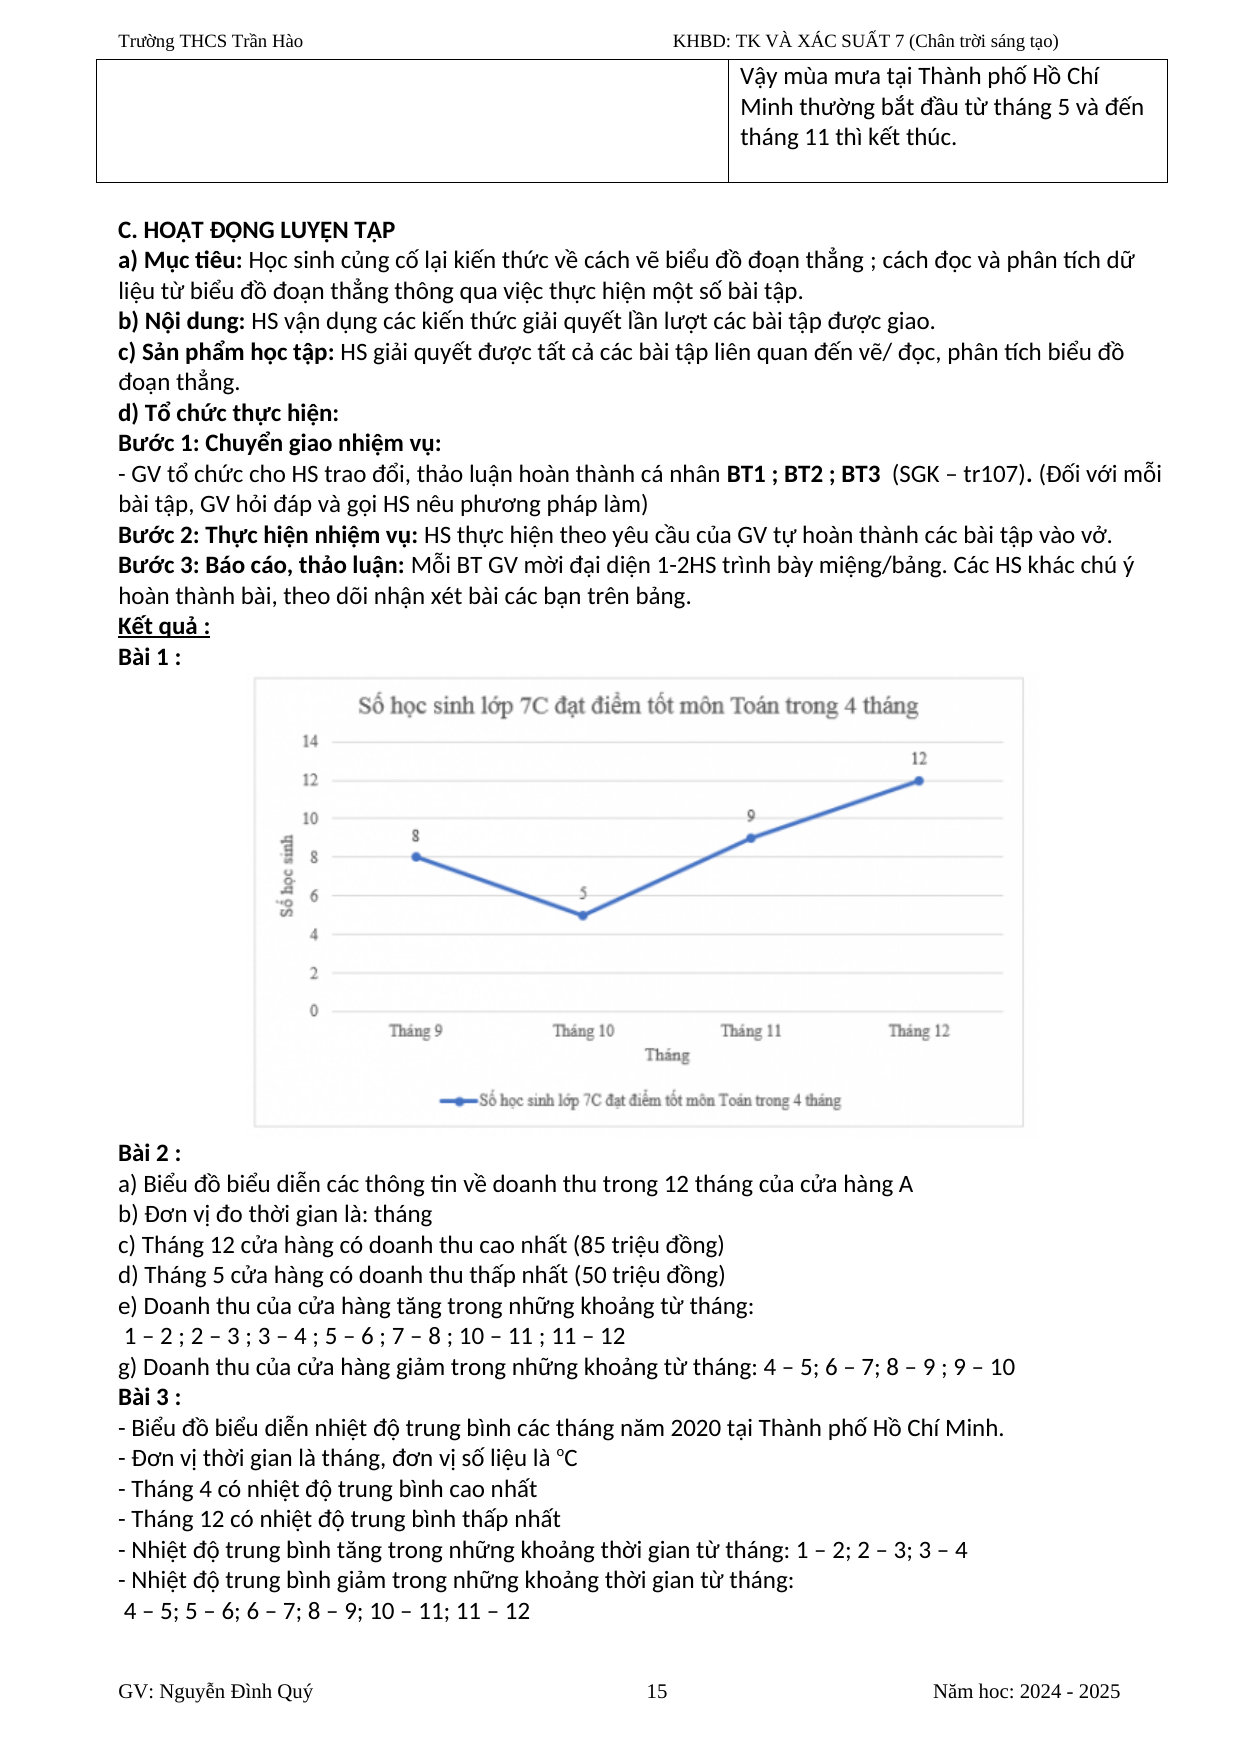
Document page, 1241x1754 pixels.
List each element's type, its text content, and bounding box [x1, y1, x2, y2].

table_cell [729, 60, 1167, 182]
text 1 – 2 ; 2 – 3 ; 3 – 4 ; 5 – 6 ; 7 – 8 ; 10 – 11 ; 11 – 12 [118, 1320, 1166, 1351]
text - Nhiệt độ trung bình tăng trong những khoảng thời gian từ tháng: 1 – 2; 2 – 3; 3 – 4 [118, 1534, 1166, 1564]
picture [245, 671, 1040, 1138]
text 4 – 5; 5 – 6; 6 – 7; 8 – 9; 10 – 11; 11 – 12 [118, 1595, 1166, 1626]
text b) Nội dung: HS vận dụng các kiến thức giải quyết lần lượt các bài tập được giao. [118, 305, 1166, 336]
text a) Mục tiêu: Học sinh củng cố lại kiến thức về cách vẽ biểu đồ đoạn thẳng ; cách đọc và phân tích dữ liệu từ biểu đồ đoạn thẳng thông qua việc thực hiện một số bài tập. [118, 244, 1166, 305]
text Bài 3 : [118, 1381, 1166, 1412]
text c) Sản phẩm học tập: HS giải quyết được tất cả các bài tập liên quan đến vẽ/ đọc, phân tích biểu đồ đoạn thẳng. [118, 336, 1166, 397]
text - Tháng 12 có nhiệt độ trung bình thấp nhất [118, 1503, 1166, 1534]
text - GV tổ chức cho HS trao đổi, thảo luận hoàn thành cá nhân BT1 ; BT2 ; BT3 (SGK – tr107). (Đối với mỗi bài tập, GV hỏi đáp và gọi HS nêu phương pháp làm) [118, 458, 1166, 519]
text Kết quả : [118, 611, 1166, 641]
text Bài 1 : [118, 641, 1166, 672]
text C. HOẠT ĐỘNG LUYỆN TẬP [118, 214, 1166, 244]
text - Biểu đồ biểu diễn nhiệt độ trung bình các tháng năm 2020 tại Thành phố Hồ Chí Minh. [118, 1412, 1166, 1442]
text e) Doanh thu của cửa hàng tăng trong những khoảng từ tháng: [118, 1290, 1166, 1320]
text Bước 3: Báo cáo, thảo luận: Mỗi BT GV mời đại diện 1-2HS trình bày miệng/bảng. Các HS khác chú ý hoàn thành bài, theo dõi nhận xét bài các bạn trên bảng. [118, 549, 1166, 611]
text d) Tháng 5 cửa hàng có doanh thu thấp nhất (50 triệu đồng) [118, 1259, 1166, 1290]
text d) Tổ chức thực hiện: [118, 397, 1166, 427]
text - Đơn vị thời gian là tháng, đơn vị số liệu là oC [118, 1442, 1166, 1473]
text c) Tháng 12 cửa hàng có doanh thu cao nhất (85 triệu đồng) [118, 1229, 1166, 1259]
text Bước 1: Chuyển giao nhiệm vụ: [118, 427, 1166, 458]
text Bước 2: Thực hiện nhiệm vụ: HS thực hiện theo yêu cầu của GV tự hoàn thành các bài tập vào vở. [118, 519, 1166, 549]
text g) Doanh thu của cửa hàng giảm trong những khoảng từ tháng: 4 – 5; 6 – 7; 8 – 9 ; 9 – 10 [118, 1351, 1166, 1381]
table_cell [97, 60, 728, 182]
text Bài 2 : [118, 1137, 1166, 1168]
text b) Đơn vị đo thời gian là: tháng [118, 1198, 1166, 1229]
text - Nhiệt độ trung bình giảm trong những khoảng thời gian từ tháng: [118, 1564, 1166, 1595]
text - Tháng 4 có nhiệt độ trung bình cao nhất [118, 1473, 1166, 1503]
text a) Biểu đồ biểu diễn các thông tin về doanh thu trong 12 tháng của cửa hàng A [118, 1168, 1166, 1198]
